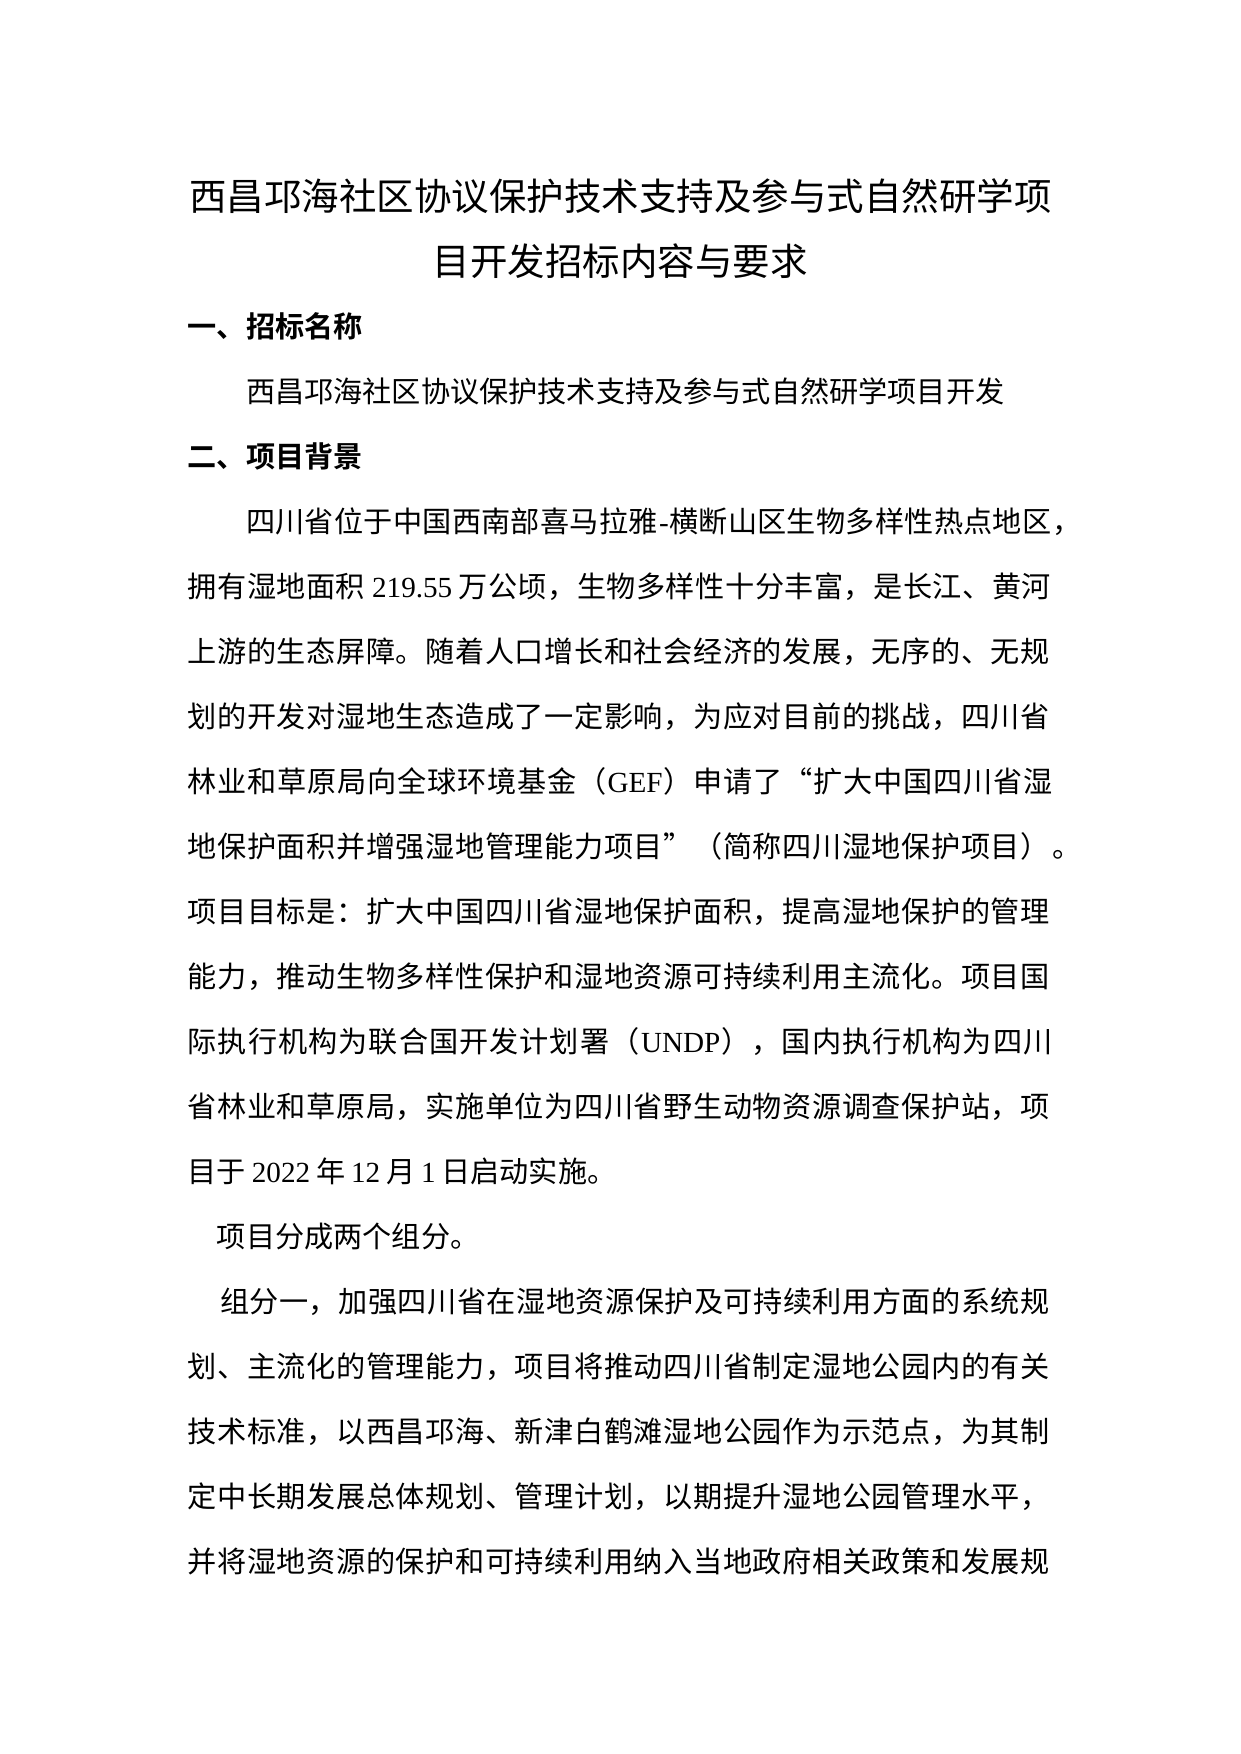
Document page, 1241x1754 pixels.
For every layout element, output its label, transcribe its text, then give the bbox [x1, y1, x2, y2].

text 西昌邛海社区协议保护技术支持及参与式自然研学项目开发 [187, 357, 1053, 422]
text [187, 1267, 1053, 1592]
subtitle 一、招标名称 [187, 292, 1053, 357]
text 四川省位于中国西南部喜马拉雅-横断山区生物多样性热点地区，拥有湿地面积219.55万公顷，生物多样性十分丰富，是长江、黄河上游的生态屏障。随着人口增长和社会经济的发展，无序的、无规划的开发对湿地生态造成了一定影响，为应对目前的挑战，四川省林业和草原局向全球环境基金（GEF）申请了“扩大中国四川省湿地保护面积并增强湿地管理能力项目”（简称四川湿地保护项目）。项目目标是：扩大中国四川省湿地保护面积，提高湿地保护的管理能力，推动生物多样性保护和湿地资源可持续利用主流化。项目国际执行机构为联合国开发计划署（UNDP），国内执行机构为四川省林业和草原局，实施单位为四川省野生动物资源调查保护站，项目于2022年12月1日启动实施。 [187, 487, 1053, 1202]
text 西昌邛海社区协议保护技术支持及参与式自然研学项目开发招标内容与要求 [187, 162, 1053, 292]
subtitle 二、项目背景 [187, 422, 1053, 487]
text 项目分成两个组分。 [187, 1202, 1053, 1267]
